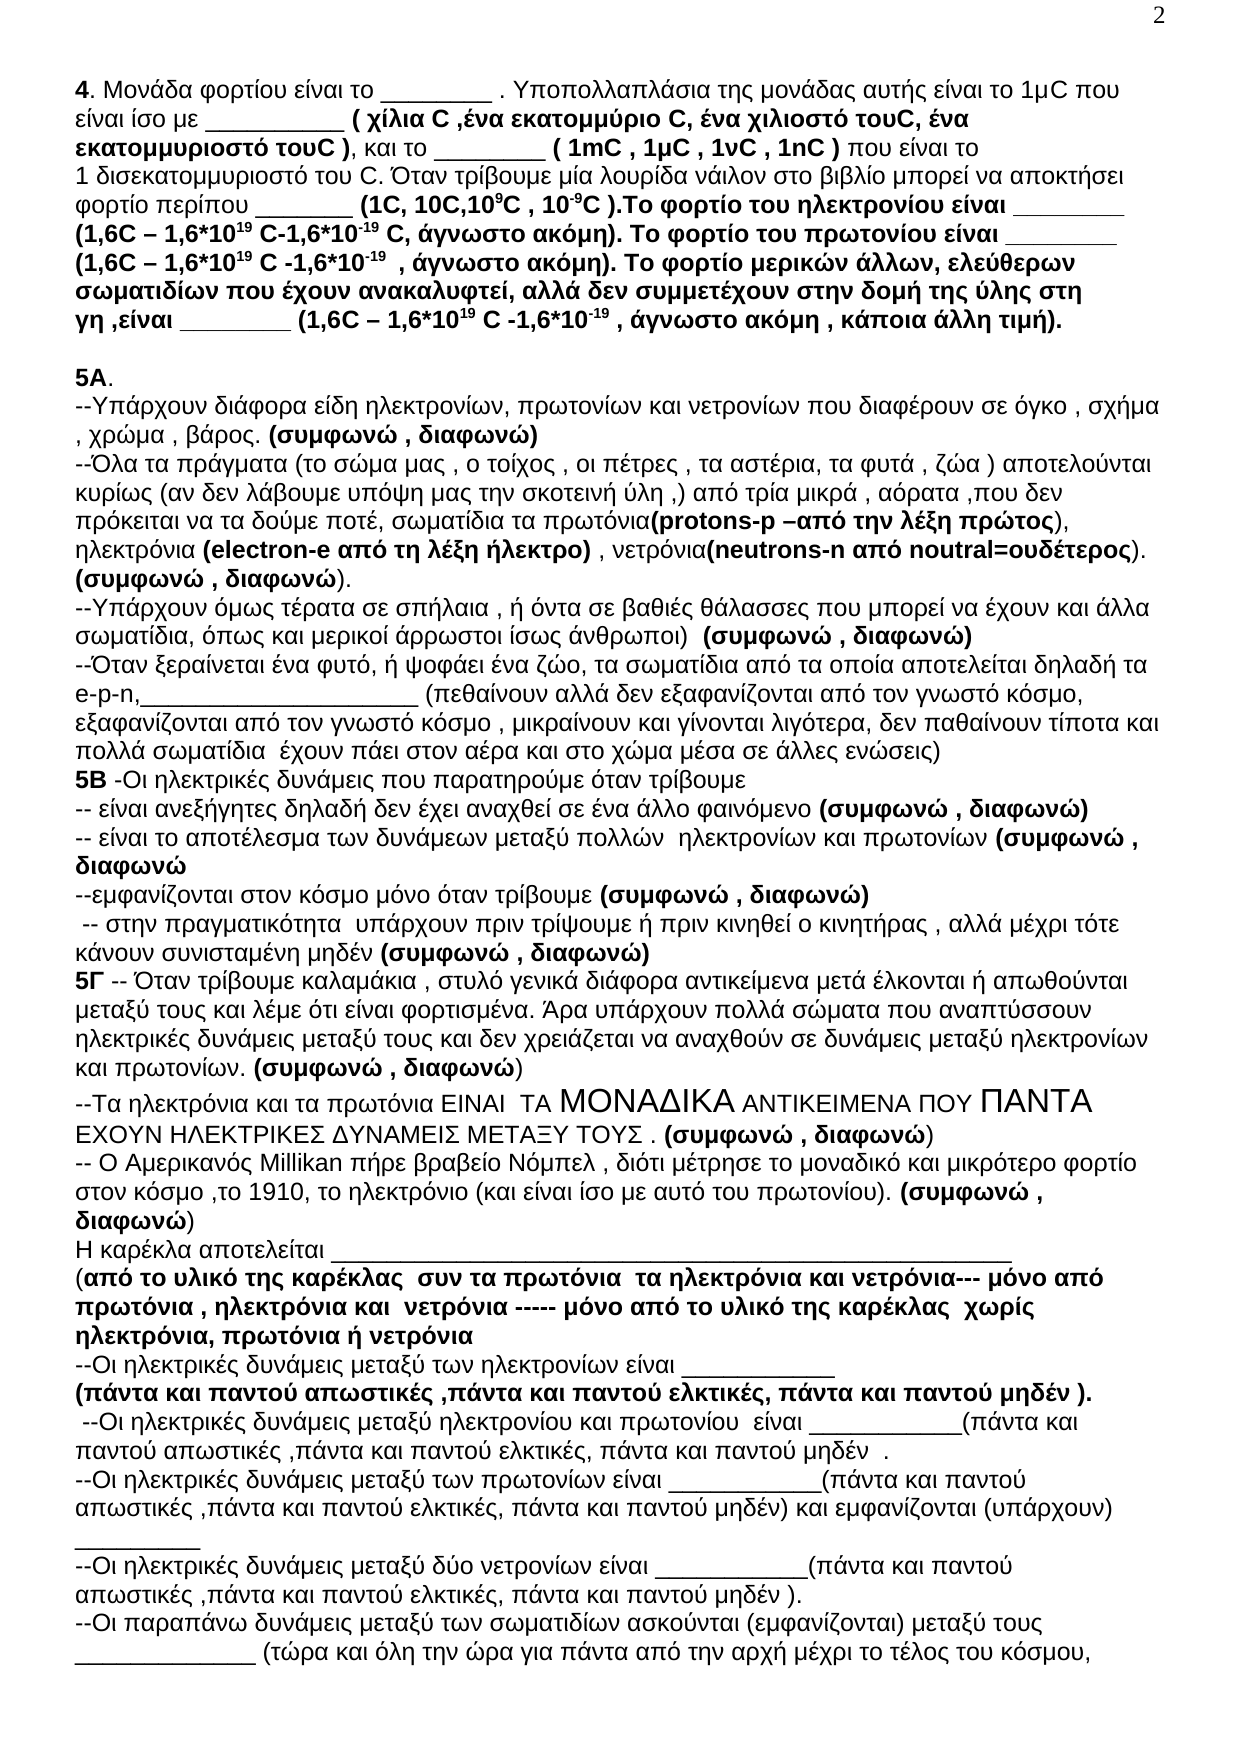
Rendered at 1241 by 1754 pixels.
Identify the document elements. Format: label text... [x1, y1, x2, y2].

text 1 δισεκατομμυριοστό του C. Όταν τρίβουμε μία λουρίδα νάιλον στο βιβλίο μπορεί να αποκτήσει φορτίο περίπου _______ (1C, 10C,109C , 10-9C ).Το φορτίο του ηλεκτρονίου είναι ________ (1,6C – 1,6*1019 C-1,6*10-19 C, άγνωστο ακόμη). Το φορτίο του πρωτονίου είναι ________ (1,6C – 1,6*1019 C -1,6*10-19 , άγνωστο ακόμη). Το φορτίο μερικών άλλων, ελεύθερων σωματιδίων που έχουν ανακαλυφτεί, αλλά δεν συμμετέχουν στην δομή της ύλης στη γη ,είναι ________ (1,6C – 1,6*1019 C -1,6*10-19 , άγνωστο ακόμη , κάποια άλλη τιμή). [75, 161, 1165, 334]
text 5Α. [75, 362, 1165, 391]
text 4. Μονάδα φορτίου είναι το ________ . Υποπολλαπλάσια της μονάδας αυτής είναι το 1μC που είναι ίσο με __________ ( χίλια C ,ένα εκατομμύριο C, ένα χιλιοστό τουC, ένα εκατομμυριοστό τουC ), και το ________ ( 1mC , 1μC , 1νC , 1nC ) που είναι το [75, 75, 1165, 161]
text --Υπάρχουν διάφορα είδη ηλεκτρονίων, πρωτονίων και νετρονίων που διαφέρουν σε όγκο , σχήμα , χρώμα , βάρος. (συμφωνώ , διαφωνώ) [75, 391, 1165, 449]
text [75, 1608, 1165, 1666]
text --Οι ηλεκτρικές δυνάμεις μεταξύ δύο νετρονίων είναι ___________(πάντα και παντού απωστικές ,πάντα και παντού ελκτικές, πάντα και παντού μηδέν ). [75, 1551, 1165, 1608]
text 5Γ -- Όταν τρίβουμε καλαμάκια , στυλό γενικά διάφορα αντικείμενα μετά έλκονται ή απωθούνται μεταξύ τους και λέμε ότι είναι φορτισμένα. Άρα υπάρχουν πολλά σώματα που αναπτύσσουν ηλεκτρικές δυνάμεις μεταξύ τους και δεν χρειάζεται να αναχθούν σε δυνάμεις μεταξύ ηλεκτρονίων και πρωτονίων. (συμφωνώ , διαφωνώ) [75, 966, 1165, 1081]
text --εμφανίζονται στον κόσμο μόνο όταν τρίβουμε (συμφωνώ , διαφωνώ) [75, 880, 1165, 909]
text --Τα ηλεκτρόνια και τα πρωτόνια ΕΙΝΑΙ ΤΑ ΜΟΝΑΔΙΚΑ ΑΝΤΙΚΕΙΜΕΝΑ ΠΟΥ ΠΑΝΤΑ ΕΧΟΥΝ ΗΛΕΚΤΡΙΚΕΣ ΔΥΝΑΜΕΙΣ ΜΕΤΑΞΥ ΤΟΥΣ . (συμφωνώ , διαφωνώ) [75, 1081, 1165, 1148]
text --Όλα τα πράγματα (το σώμα μας , ο τοίχος , οι πέτρες , τα αστέρια, τα φυτά , ζώα ) αποτελούνται κυρίως (αν δεν λάβουμε υπόψη μας την σκοτεινή ύλη ,) από τρία μικρά , αόρατα ,που δεν πρόκειται να τα δούμε ποτέ, σωματίδια τα πρωτόνια(protons-p –από την λέξη πρώτος), ηλεκτρόνια (electron-e από τη λέξη ήλεκτρο) , νετρόνια(neutrons-n από noutral=ουδέτερος). (συμφωνώ , διαφωνώ). [75, 449, 1165, 592]
text --Οι ηλεκτρικές δυνάμεις μεταξύ ηλεκτρονίου και πρωτονίου είναι ___________(πάντα και παντού απωστικές ,πάντα και παντού ελκτικές, πάντα και παντού μηδέν . [75, 1407, 1165, 1465]
text (πάντα και παντού απωστικές ,πάντα και παντού ελκτικές, πάντα και παντού μηδέν ). [75, 1378, 1165, 1407]
text -- Ο Αμερικανός Millikan πήρε βραβείο Νόμπελ , διότι μέτρησε το μοναδικό και μικρότερο φορτίο στον κόσμο ,το 1910, το ηλεκτρόνιο (και είναι ίσο με αυτό του πρωτονίου). (συμφωνώ , διαφωνώ) [75, 1148, 1165, 1235]
text 5Β -Οι ηλεκτρικές δυνάμεις που παρατηρούμε όταν τρίβουμε [75, 765, 1165, 794]
text --Οι ηλεκτρικές δυνάμεις μεταξύ των ηλεκτρονίων είναι ___________ [75, 1350, 1165, 1378]
text --Υπάρχουν όμως τέρατα σε σπήλαια , ή όντα σε βαθιές θάλασσες που μπορεί να έχουν και άλλα σωματίδια, όπως και μερικοί άρρωστοι ίσως άνθρωποι) (συμφωνώ , διαφωνώ) [75, 592, 1165, 650]
text Η καρέκλα αποτελείται _________________________________________________ [75, 1235, 1165, 1263]
text -- στην πραγματικότητα υπάρχουν πριν τρίψουμε ή πριν κινηθεί ο κινητήρας , αλλά μέχρι τότε κάνουν συνισταμένη μηδέν (συμφωνώ , διαφωνώ) [75, 909, 1165, 966]
text --Οι ηλεκτρικές δυνάμεις μεταξύ των πρωτονίων είναι ___________(πάντα και παντού απωστικές ,πάντα και παντού ελκτικές, πάντα και παντού μηδέν) και εμφανίζονται (υπάρχουν) _________ [75, 1465, 1165, 1551]
text (από το υλικό της καρέκλας συν τα πρωτόνια τα ηλεκτρόνια και νετρόνια--- μόνο από πρωτόνια , ηλεκτρόνια και νετρόνια ----- μόνο από το υλικό της καρέκλας χωρίς ηλεκτρόνια, πρωτόνια ή νετρόνια [75, 1263, 1165, 1350]
text -- είναι το αποτέλεσμα των δυνάμεων μεταξύ πολλών ηλεκτρονίων και πρωτονίων (συμφωνώ , διαφωνώ [75, 822, 1165, 880]
text --Όταν ξεραίνεται ένα φυτό, ή ψοφάει ένα ζώο, τα σωματίδια από τα οποία αποτελείται δηλαδή τα e-p-n,____________________ (πεθαίνουν αλλά δεν εξαφανίζονται από τον γνωστό κόσμο, εξαφανίζονται από τον γνωστό κόσμο , μικραίνουν και γίνονται λιγότερα, δεν παθαίνουν τίποτα και πολλά σωματίδια έχουν πάει στον αέρα και στο χώμα μέσα σε άλλες ενώσεις) [75, 650, 1165, 765]
text -- είναι ανεξήγητες δηλαδή δεν έχει αναχθεί σε ένα άλλο φαινόμενο (συμφωνώ , διαφωνώ) [75, 794, 1165, 822]
